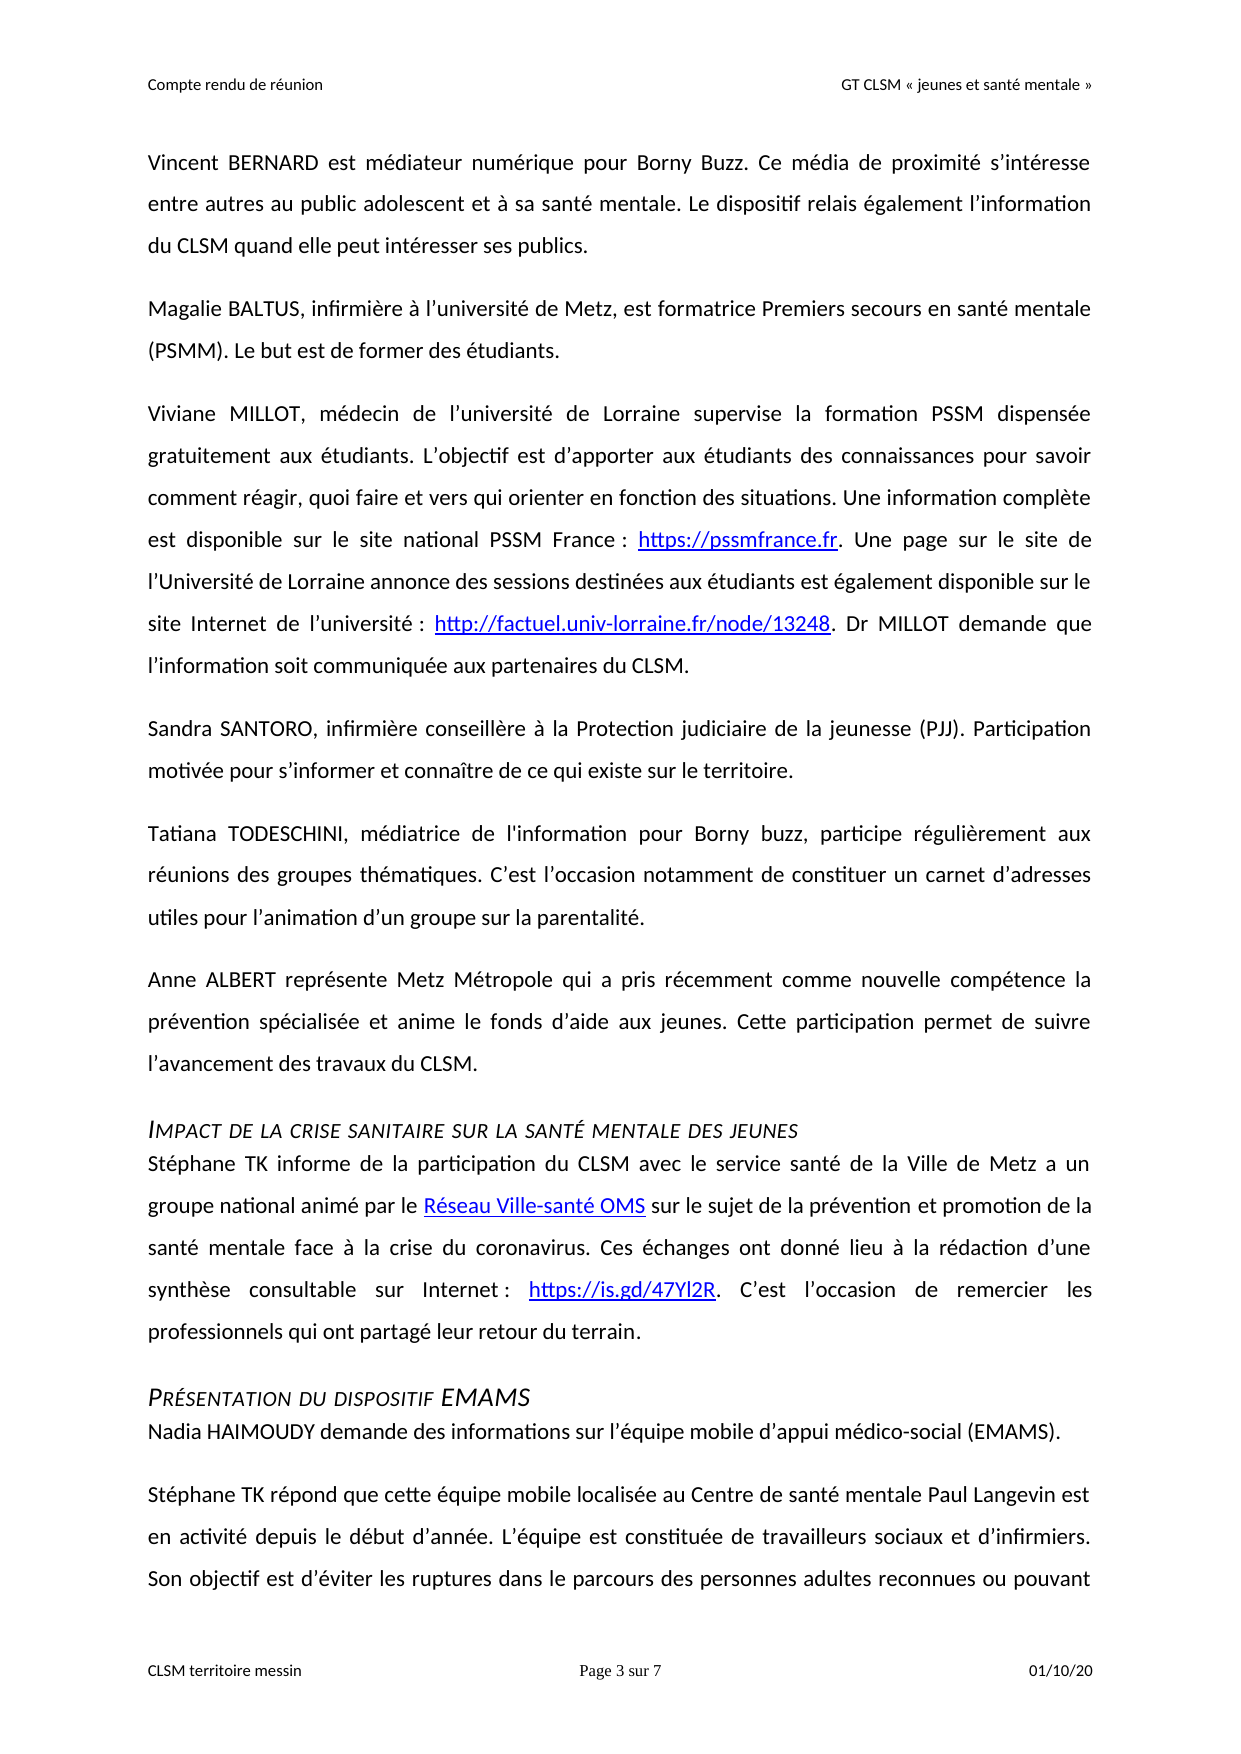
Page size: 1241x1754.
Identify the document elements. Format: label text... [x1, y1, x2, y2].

text Stéphane TK informe de la participation du CLSM avec le service santé de la Ville de Metz a un groupe national animé par le Réseau Ville-santé OMS sur le sujet de la prévention et promotion de la santé mentale face à la crise du coronavirus. Ces échanges ont donné lieu à la rédaction d’une synthèse consultable sur Internet : https://is.gd/47Yl2R. C’est l’occasion de remercier les professionnels qui ont partagé leur retour du terrain. [148, 1149, 1093, 1345]
text Anne ALBERT représente Metz Métropole qui a pris récemment comme nouvelle compétence la prévention spécialisée et anime le fonds d’aide aux jeunes. Cette participation permet de suivre l’avancement des travaux du CLSM. [148, 965, 1093, 1077]
text Vincent BERNARD est médiateur numérique pour Borny Buzz. Ce média de proximité s’intéresse entre autres au public adolescent et à sa santé mentale. Le dispositif relais également l’information du CLSM quand elle peut intéresser ses publics. [148, 148, 1093, 259]
text Viviane MILLOT, médecin de l’université de Lorraine supervise la formation PSSM dispensée gratuitement aux étudiants. L’objectif est d’apporter aux étudiants des connaissances pour savoir comment réagir, quoi faire et vers qui orienter en fonction des situations. Une information complète est disponible sur le site national PSSM France : https://pssmfrance.fr. Une page sur le site de l’Université de Lorraine annonce des sessions destinées aux étudiants est également disponible sur le site Internet de l’université : http://factuel.univ-lorraine.fr/node/13248. Dr MILLOT demande que l’information soit communiquée aux partenaires du CLSM. [148, 399, 1093, 679]
text Tatiana TODESCHINI, médiatrice de l'information pour Borny buzz, participe régulièrement aux réunions des groupes thématiques. C’est l’occasion notamment de constituer un carnet d’adresses utiles pour l’animation d’un groupe sur la parentalité. [148, 819, 1093, 931]
subtitle Impact de la crise sanitaire sur la santé mentale des jeunes [148, 1112, 1093, 1145]
text Sandra SANTORO, infirmière conseillère à la Protection judiciaire de la jeunesse (PJJ). Participation motivée pour s’informer et connaître de ce qui existe sur le territoire. [148, 714, 1093, 784]
text Nadia HAIMOUDY demande des informations sur l’équipe mobile d’appui médico-social (EMAMS). [148, 1417, 1093, 1446]
text Magalie BALTUS, infirmière à l’université de Metz, est formatrice Premiers secours en santé mentale (PSMM). Le but est de former des étudiants. [148, 294, 1093, 364]
subtitle Présentation du dispositif EMAMS [148, 1380, 1093, 1413]
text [148, 1480, 1093, 1592]
